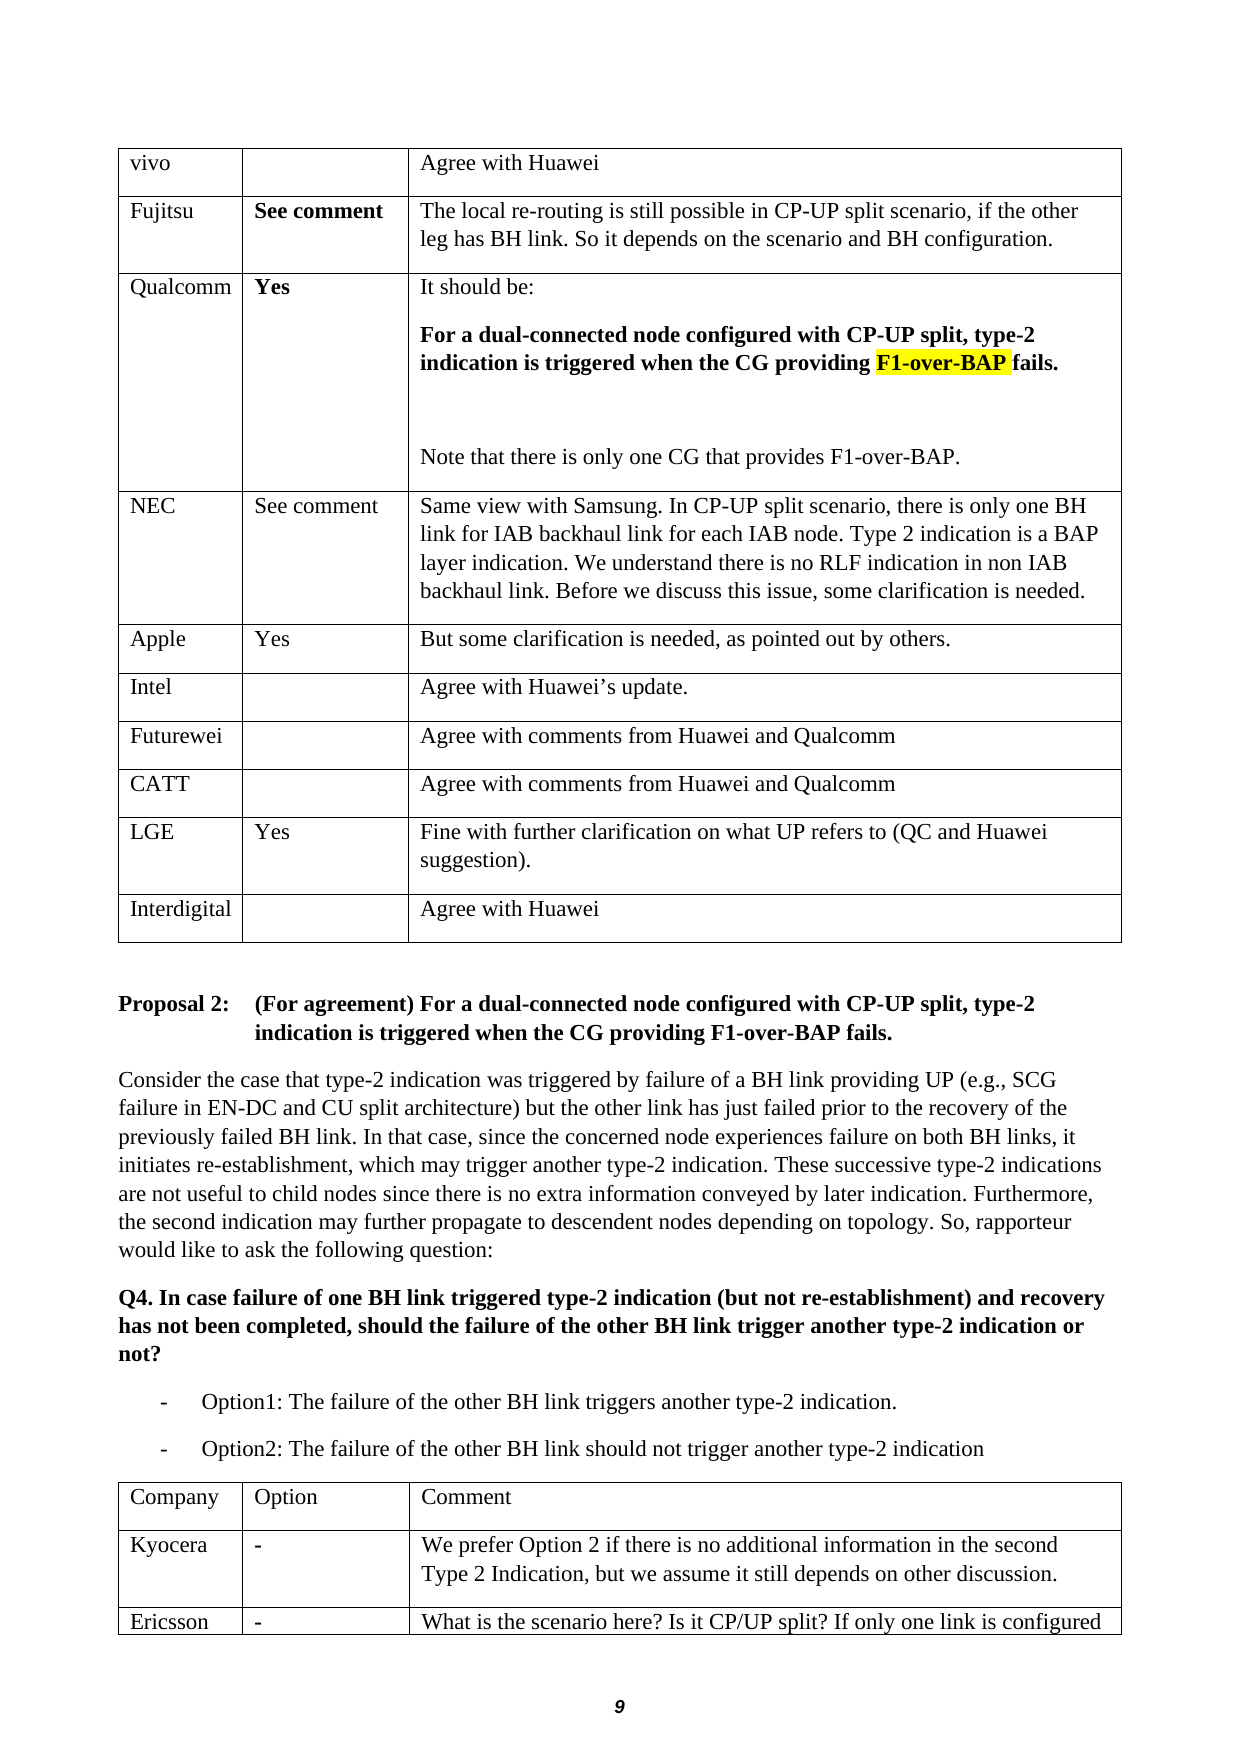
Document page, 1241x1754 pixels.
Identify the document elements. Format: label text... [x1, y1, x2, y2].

list Option2: The failure of the other BH link should not trigger another type-2 indication [160, 1435, 1122, 1461]
table_cell Apple [119, 625, 242, 672]
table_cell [410, 1608, 1121, 1634]
table_cell vivo [119, 149, 242, 196]
table_cell Agree with comments from Huawei and Qualcomm [409, 770, 1121, 817]
table_cell It should be: For a dual-connected node configured with CP-UP split, type-2 indication is triggered when the CG providing F1-over-BAP fails. Note that there is only one CG that provides F1-over-BAP. [409, 274, 1121, 491]
table_cell Agree with Huawei [409, 895, 1121, 942]
subtitle Proposal 2: (For agreement) For a dual-connected node configured with CP-UP split, type-2 indication is triggered when the CG providing F1-over-BAP fails. [118, 990, 1122, 1045]
table_cell CATT [119, 770, 242, 817]
table_header Option [243, 1483, 409, 1530]
table_cell [243, 149, 408, 196]
table_cell See comment [243, 197, 408, 272]
table_cell Same view with Samsung. In CP-UP split scenario, there is only one BH link for IAB backhaul link for each IAB node. Type 2 indication is a BAP layer indication. We understand there is no RLF indication in non IAB backhaul link. Before we discuss this issue, some clarification is needed. [409, 492, 1121, 624]
table_cell We prefer Option 2 if there is no additional information in the second Type 2 Indication, but we assume it still depends on other discussion. [410, 1531, 1121, 1607]
table_cell Kyocera [119, 1531, 242, 1607]
table_cell Intel [119, 674, 242, 721]
table_cell Fine with further clarification on what UP refers to (QC and Huawei suggestion). [409, 818, 1121, 894]
table_cell Qualcomm [119, 274, 242, 491]
table_cell [243, 895, 408, 942]
text Consider the case that type-2 indication was triggered by failure of a BH link providing UP (e.g., SCG failure in EN-DC and CU split architecture) but the other link has just failed prior to the recovery of the previously failed BH link. In that case, since the concerned node experiences failure on both BH links, it initiates re-establishment, which may trigger another type-2 indication. These successive type-2 indications are not useful to child nodes since there is no extra information conveyed by later indication. Furthermore, the second indication may further propagate to descendent nodes depending on topology. So, rapporteur would like to ask the following question: [118, 1066, 1122, 1263]
table_cell Fujitsu [119, 197, 242, 272]
table_cell Agree with comments from Huawei and Qualcomm [409, 722, 1121, 769]
table_cell Yes [243, 818, 408, 894]
table_cell NEC [119, 492, 242, 624]
table_cell See comment [243, 492, 408, 624]
table_cell [243, 674, 408, 721]
table_cell [243, 722, 408, 769]
table_cell Agree with Huawei’s update. [409, 674, 1121, 721]
table_header Comment [410, 1483, 1121, 1530]
table_cell [243, 770, 408, 817]
table_cell LGE [119, 818, 242, 894]
table_cell Agree with Huawei [409, 149, 1121, 196]
table_cell Futurewei [119, 722, 242, 769]
table_cell But some clarification is needed, as pointed out by others. [409, 625, 1121, 672]
table_cell - [243, 1608, 409, 1634]
table_header Company [119, 1483, 242, 1530]
table_cell The local re-routing is still possible in CP-UP split scenario, if the other leg has BH link. So it depends on the scenario and BH configuration. [409, 197, 1121, 272]
table_cell Yes [243, 274, 408, 491]
table_cell Yes [243, 625, 408, 672]
list Option1: The failure of the other BH link triggers another type-2 indication. [160, 1388, 1122, 1414]
table_cell - [243, 1531, 409, 1607]
table_cell Ericsson [119, 1608, 242, 1634]
text Q4. In case failure of one BH link triggered type-2 indication (but not re-establishment) and recovery has not been completed, should the failure of the other BH link trigger another type-2 indication or not? [118, 1284, 1122, 1367]
table_cell Interdigital [119, 895, 242, 942]
